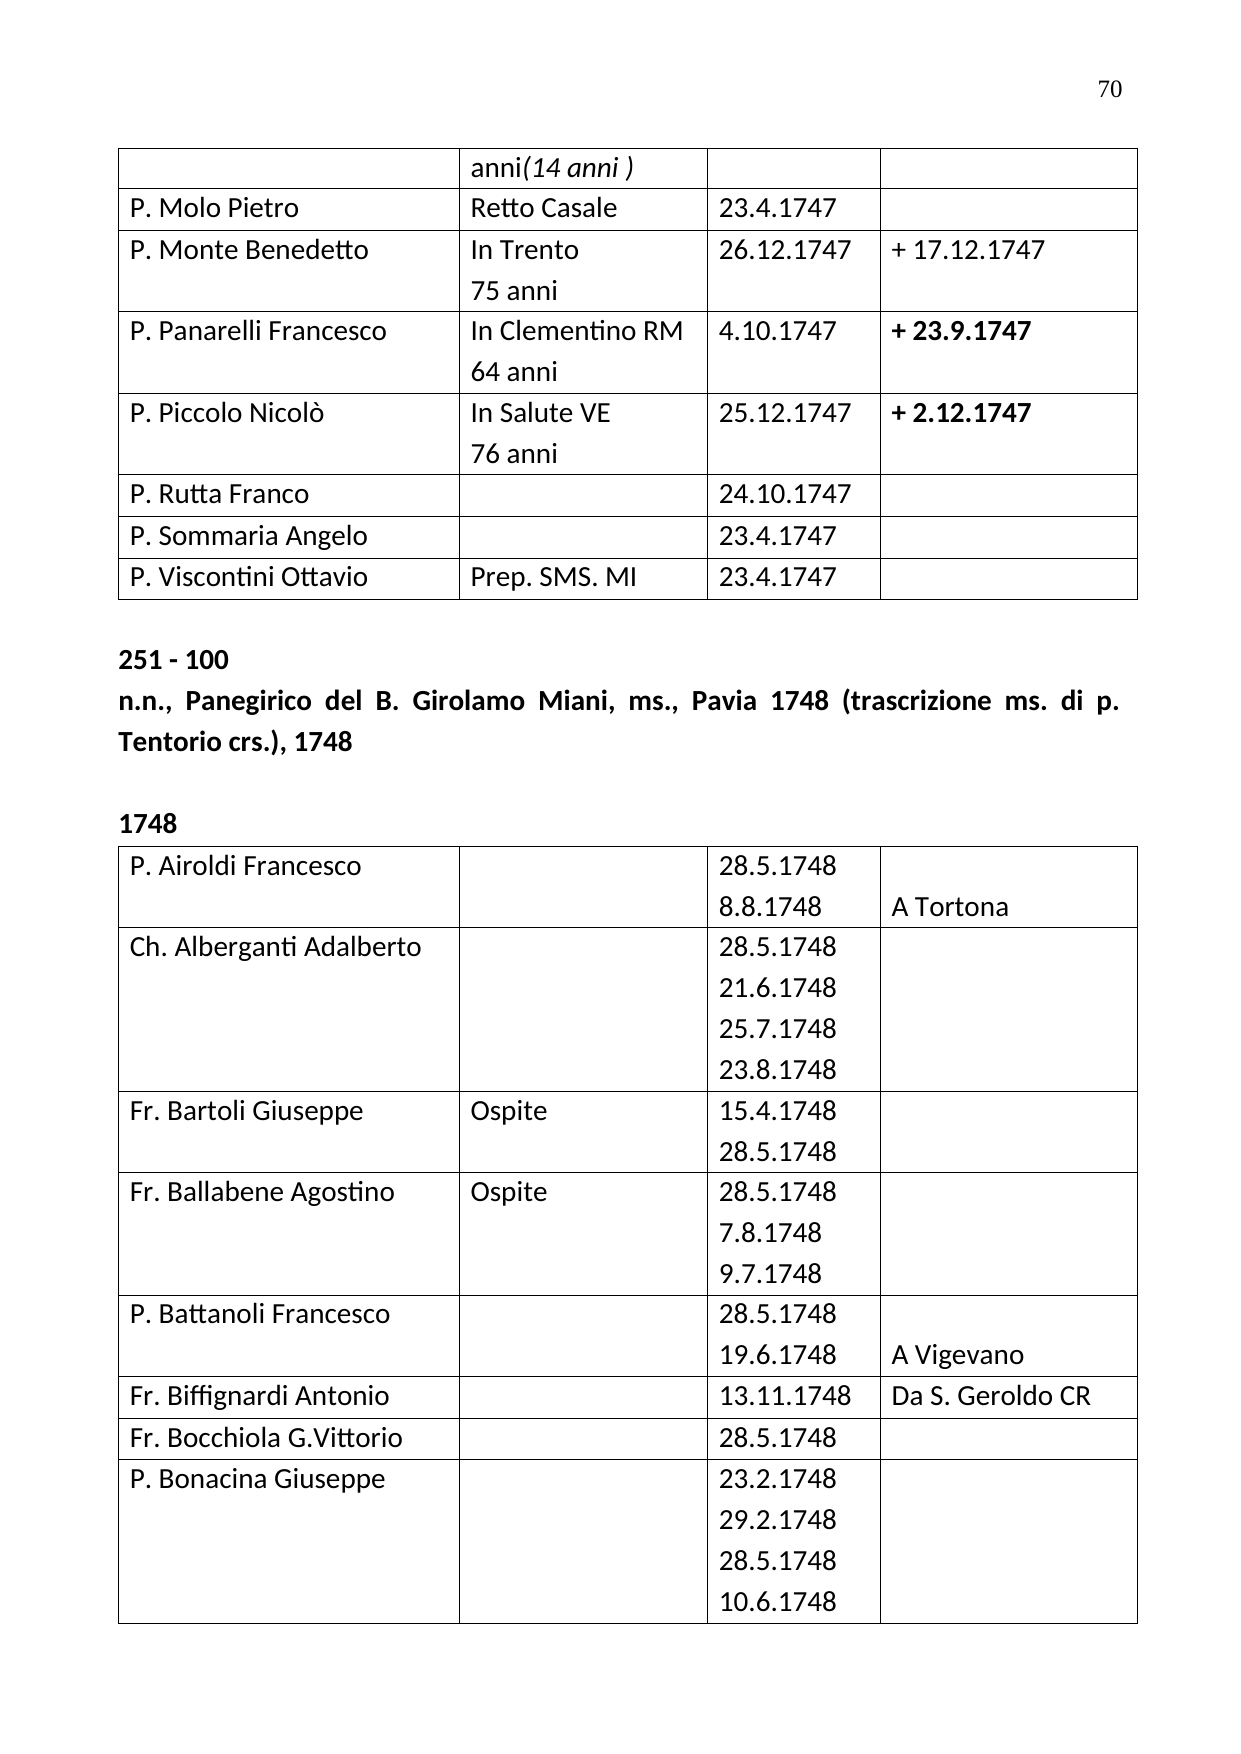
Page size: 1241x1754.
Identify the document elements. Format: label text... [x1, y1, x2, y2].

text 1748 [118, 805, 1122, 841]
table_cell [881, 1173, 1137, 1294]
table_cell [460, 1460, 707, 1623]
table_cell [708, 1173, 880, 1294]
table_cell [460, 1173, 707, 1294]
text 251 - 100 [118, 641, 1122, 677]
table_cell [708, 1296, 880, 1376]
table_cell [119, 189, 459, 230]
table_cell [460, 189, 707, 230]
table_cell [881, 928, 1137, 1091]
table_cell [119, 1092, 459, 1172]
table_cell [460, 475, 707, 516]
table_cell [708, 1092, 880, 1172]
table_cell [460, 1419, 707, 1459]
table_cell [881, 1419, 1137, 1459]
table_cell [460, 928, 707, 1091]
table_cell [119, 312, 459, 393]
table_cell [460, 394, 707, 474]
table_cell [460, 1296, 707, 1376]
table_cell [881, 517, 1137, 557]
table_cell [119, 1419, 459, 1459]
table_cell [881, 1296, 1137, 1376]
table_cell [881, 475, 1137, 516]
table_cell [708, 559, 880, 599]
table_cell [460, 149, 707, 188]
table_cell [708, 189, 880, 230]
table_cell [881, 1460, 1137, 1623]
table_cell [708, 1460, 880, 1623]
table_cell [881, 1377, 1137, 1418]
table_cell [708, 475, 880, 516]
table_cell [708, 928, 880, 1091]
text n.n., Panegirico del B. Girolamo Miani, ms., Pavia 1748 (trascrizione ms. di p. Tentorio crs.), 1748 [118, 682, 1122, 759]
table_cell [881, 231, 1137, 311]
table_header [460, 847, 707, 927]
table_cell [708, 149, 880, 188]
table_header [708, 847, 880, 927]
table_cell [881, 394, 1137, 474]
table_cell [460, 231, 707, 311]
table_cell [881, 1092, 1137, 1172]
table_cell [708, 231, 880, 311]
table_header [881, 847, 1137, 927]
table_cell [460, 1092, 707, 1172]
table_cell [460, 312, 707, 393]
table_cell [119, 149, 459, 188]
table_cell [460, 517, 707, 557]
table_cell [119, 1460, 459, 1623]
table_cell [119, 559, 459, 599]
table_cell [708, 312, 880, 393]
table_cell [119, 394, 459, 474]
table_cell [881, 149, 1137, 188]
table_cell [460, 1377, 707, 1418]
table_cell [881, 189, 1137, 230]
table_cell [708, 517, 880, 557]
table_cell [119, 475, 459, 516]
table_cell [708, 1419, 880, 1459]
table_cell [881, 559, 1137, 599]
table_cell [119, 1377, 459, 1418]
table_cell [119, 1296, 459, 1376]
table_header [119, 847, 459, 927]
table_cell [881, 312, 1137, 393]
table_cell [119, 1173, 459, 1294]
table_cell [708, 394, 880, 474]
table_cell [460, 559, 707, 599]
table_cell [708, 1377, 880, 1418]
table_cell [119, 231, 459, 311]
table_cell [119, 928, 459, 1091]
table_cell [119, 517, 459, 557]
